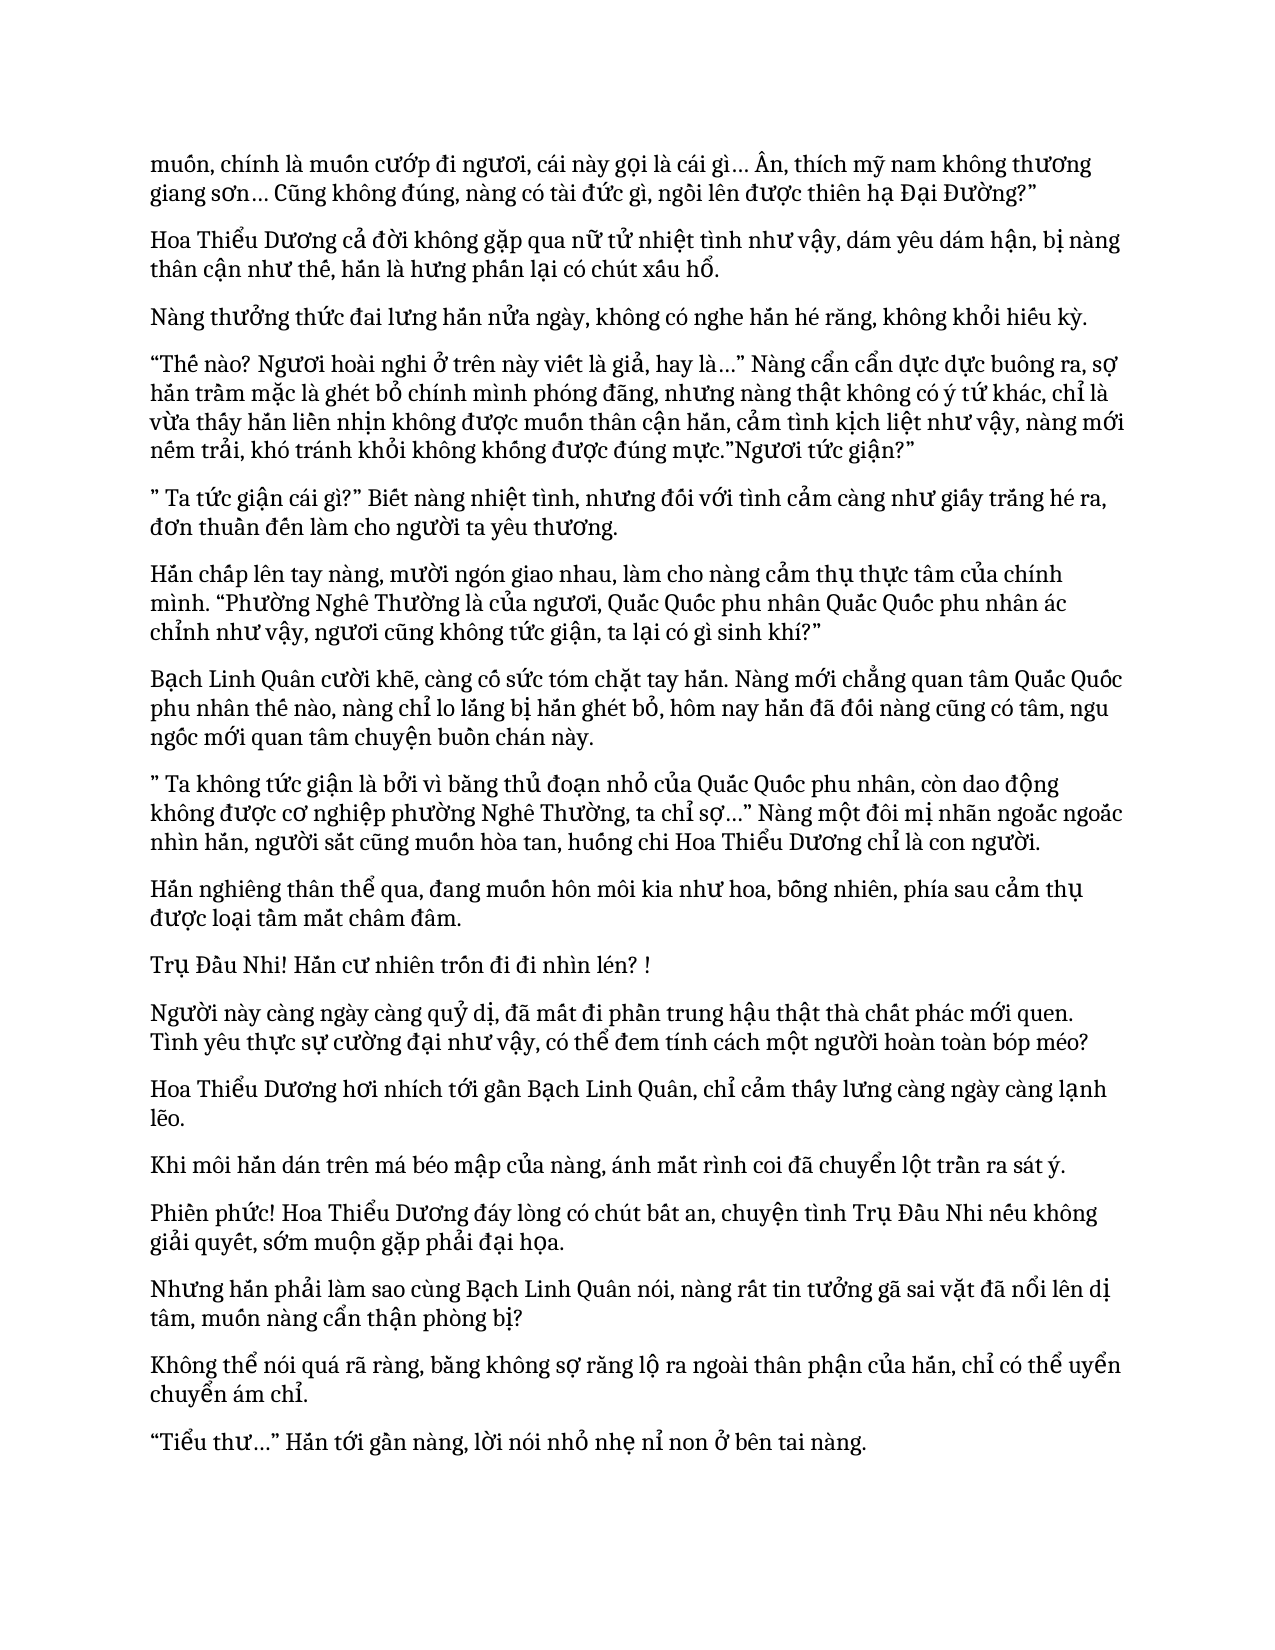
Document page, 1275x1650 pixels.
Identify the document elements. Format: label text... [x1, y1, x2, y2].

text Hoa Thiểu Dương cả đời không gặp qua nữ tử nhiệt tình như vậy, dám yêu dám hận, bị nàng thân cận như thế, hắn là hưng phấn lại có chút xấu hổ. [150, 226, 1125, 284]
text Trụ Đầu Nhi! Hắn cư nhiên trốn đi đi nhìn lén? ! [150, 951, 1125, 980]
text ” Ta tức giận cái gì?” Biết nàng nhiệt tình, nhưng đối với tình cảm càng như giấy trắng hé ra, đơn thuần đến làm cho người ta yêu thương. [150, 484, 1125, 541]
text Người này càng ngày càng quỷ dị, đã mất đi phần trung hậu thật thà chất phác mới quen. Tình yêu thực sự cường đại như vậy, có thể đem tính cách một người hoàn toàn bóp méo? [150, 999, 1125, 1056]
text Hoa Thiểu Dương hơi nhích tới gần Bạch Linh Quân, chỉ cảm thấy lưng càng ngày càng lạnh lẽo. [150, 1075, 1125, 1132]
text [150, 150, 1125, 207]
text “Tiểu thư…” Hắn tới gần nàng, lời nói nhỏ nhẹ nỉ non ở bên tai nàng. [150, 1427, 1125, 1456]
text ” Ta không tức giận là bởi vì bằng thủ đoạn nhỏ của Quắc Quốc phu nhân, còn dao động không được cơ nghiệp phường Nghê Thường, ta chỉ sợ…” Nàng một đôi mị nhãn ngoắc ngoắc nhìn hắn, người sắt cũng muốn hòa tan, huống chi Hoa Thiểu Dương chỉ là con người. [150, 770, 1125, 856]
text Khi môi hắn dán trên má béo mập của nàng, ánh mắt rình coi đã chuyển lột trần ra sát ý. [150, 1151, 1125, 1180]
text Hắn nghiêng thân thể qua, đang muốn hôn môi kia như hoa, bỗng nhiên, phía sau cảm thụ được loại tầm mắt châm đâm. [150, 875, 1125, 932]
text Không thể nói quá rã ràng, bằng không sợ rằng lộ ra ngoài thân phận của hắn, chỉ có thể uyển chuyển ám chỉ. [150, 1351, 1125, 1409]
text “Thế nào? Ngươi hoài nghi ở trên này viết là giả, hay là…” Nàng cẩn cẩn dực dực buông ra, sợ hắn trầm mặc là ghét bỏ chính mình phóng đãng, nhưng nàng thật không có ý tứ khác, chỉ là vừa thấy hắn liền nhịn không được muốn thân cận hắn, cảm tình kịch liệt như vậy, nàng mới nếm trải, khó tránh khỏi không khống được đúng mực.”Ngươi tức giận?” [150, 350, 1125, 465]
text Hắn chấp lên tay nàng, mười ngón giao nhau, làm cho nàng cảm thụ thực tâm của chính mình. “Phường Nghê Thường là của ngươi, Quắc Quốc phu nhân Quắc Quốc phu nhân ác chỉnh như vậy, ngươi cũng không tức giận, ta lại có gì sinh khí?” [150, 560, 1125, 646]
text Bạch Linh Quân cười khẽ, càng cố sức tóm chặt tay hắn. Nàng mới chẳng quan tâm Quắc Quốc phu nhân thế nào, nàng chỉ lo lắng bị hắn ghét bỏ, hôm nay hắn đã đối nàng cũng có tâm, ngu ngốc mới quan tâm chuyện buồn chán này. [150, 665, 1125, 751]
text Nhưng hắn phải làm sao cùng Bạch Linh Quân nói, nàng rất tin tưởng gã sai vặt đã nổi lên dị tâm, muốn nàng cẩn thận phòng bị? [150, 1275, 1125, 1332]
text Phiền phức! Hoa Thiểu Dương đáy lòng có chút bất an, chuyện tình Trụ Đầu Nhi nếu không giải quyết, sớm muộn gặp phải đại họa. [150, 1199, 1125, 1256]
text Nàng thưởng thức đai lưng hắn nửa ngày, không có nghe hắn hé răng, không khỏi hiếu kỳ. [150, 302, 1125, 331]
